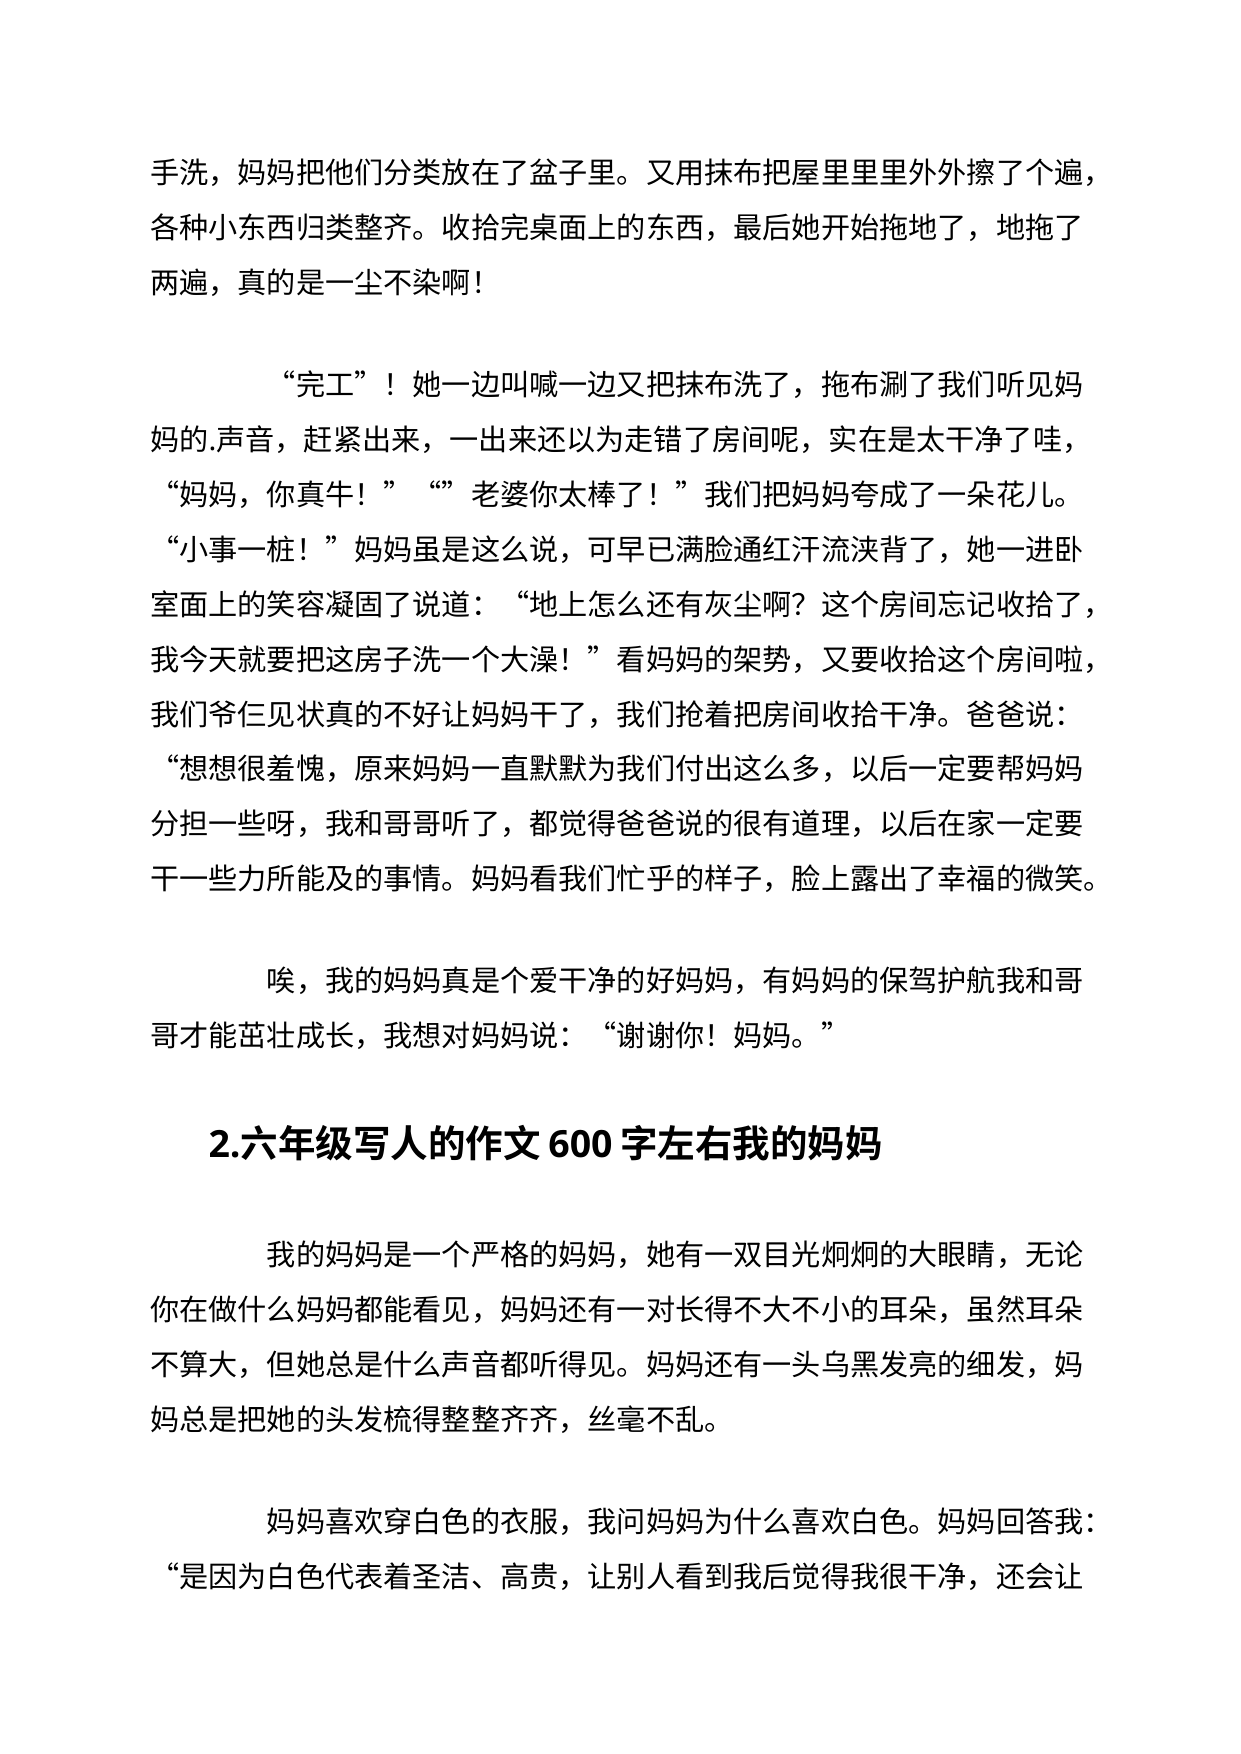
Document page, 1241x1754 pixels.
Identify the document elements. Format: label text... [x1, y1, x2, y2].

text “完工”！她一边叫喊一边又把抹布洗了，拖布涮了我们听见妈妈的.声音，赶紧出来，一出来还以为走错了房间呢，实在是太干净了哇，“妈妈，你真牛！”“”老婆你太棒了！”我们把妈妈夸成了一朵花儿。“小事一桩！”妈妈虽是这么说，可早已满脸通红汗流浃背了，她一进卧室面上的笑容凝固了说道：“地上怎么还有灰尘啊？这个房间忘记收拾了，我今天就要把这房子洗一个大澡！”看妈妈的架势，又要收拾这个房间啦，我们爷仨见状真的不好让妈妈干了，我们抢着把房间收拾干净。爸爸说：“想想很羞愧，原来妈妈一直默默为我们付出这么多，以后一定要帮妈妈分担一些呀，我和哥哥听了，都觉得爸爸说的很有道理，以后在家一定要干一些力所能及的事情。妈妈看我们忙乎的样子，脸上露出了幸福的微笑。 [150, 362, 1090, 898]
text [150, 1498, 1090, 1595]
text 唉，我的妈妈真是个爱干净的好妈妈，有妈妈的保驾护航我和哥哥才能茁壮成长，我想对妈妈说：“谢谢你！妈妈。” [150, 957, 1090, 1055]
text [150, 150, 1090, 302]
text 我的妈妈是一个严格的妈妈，她有一双目光炯炯的大眼睛，无论你在做什么妈妈都能看见，妈妈还有一对长得不大不小的耳朵，虽然耳朵不算大，但她总是什么声音都听得见。妈妈还有一头乌黑发亮的细发，妈妈总是把她的头发梳得整整齐齐，丝毫不乱。 [150, 1232, 1090, 1439]
text 2.六年级写人的作文600字左右我的妈妈 [150, 1114, 1090, 1169]
